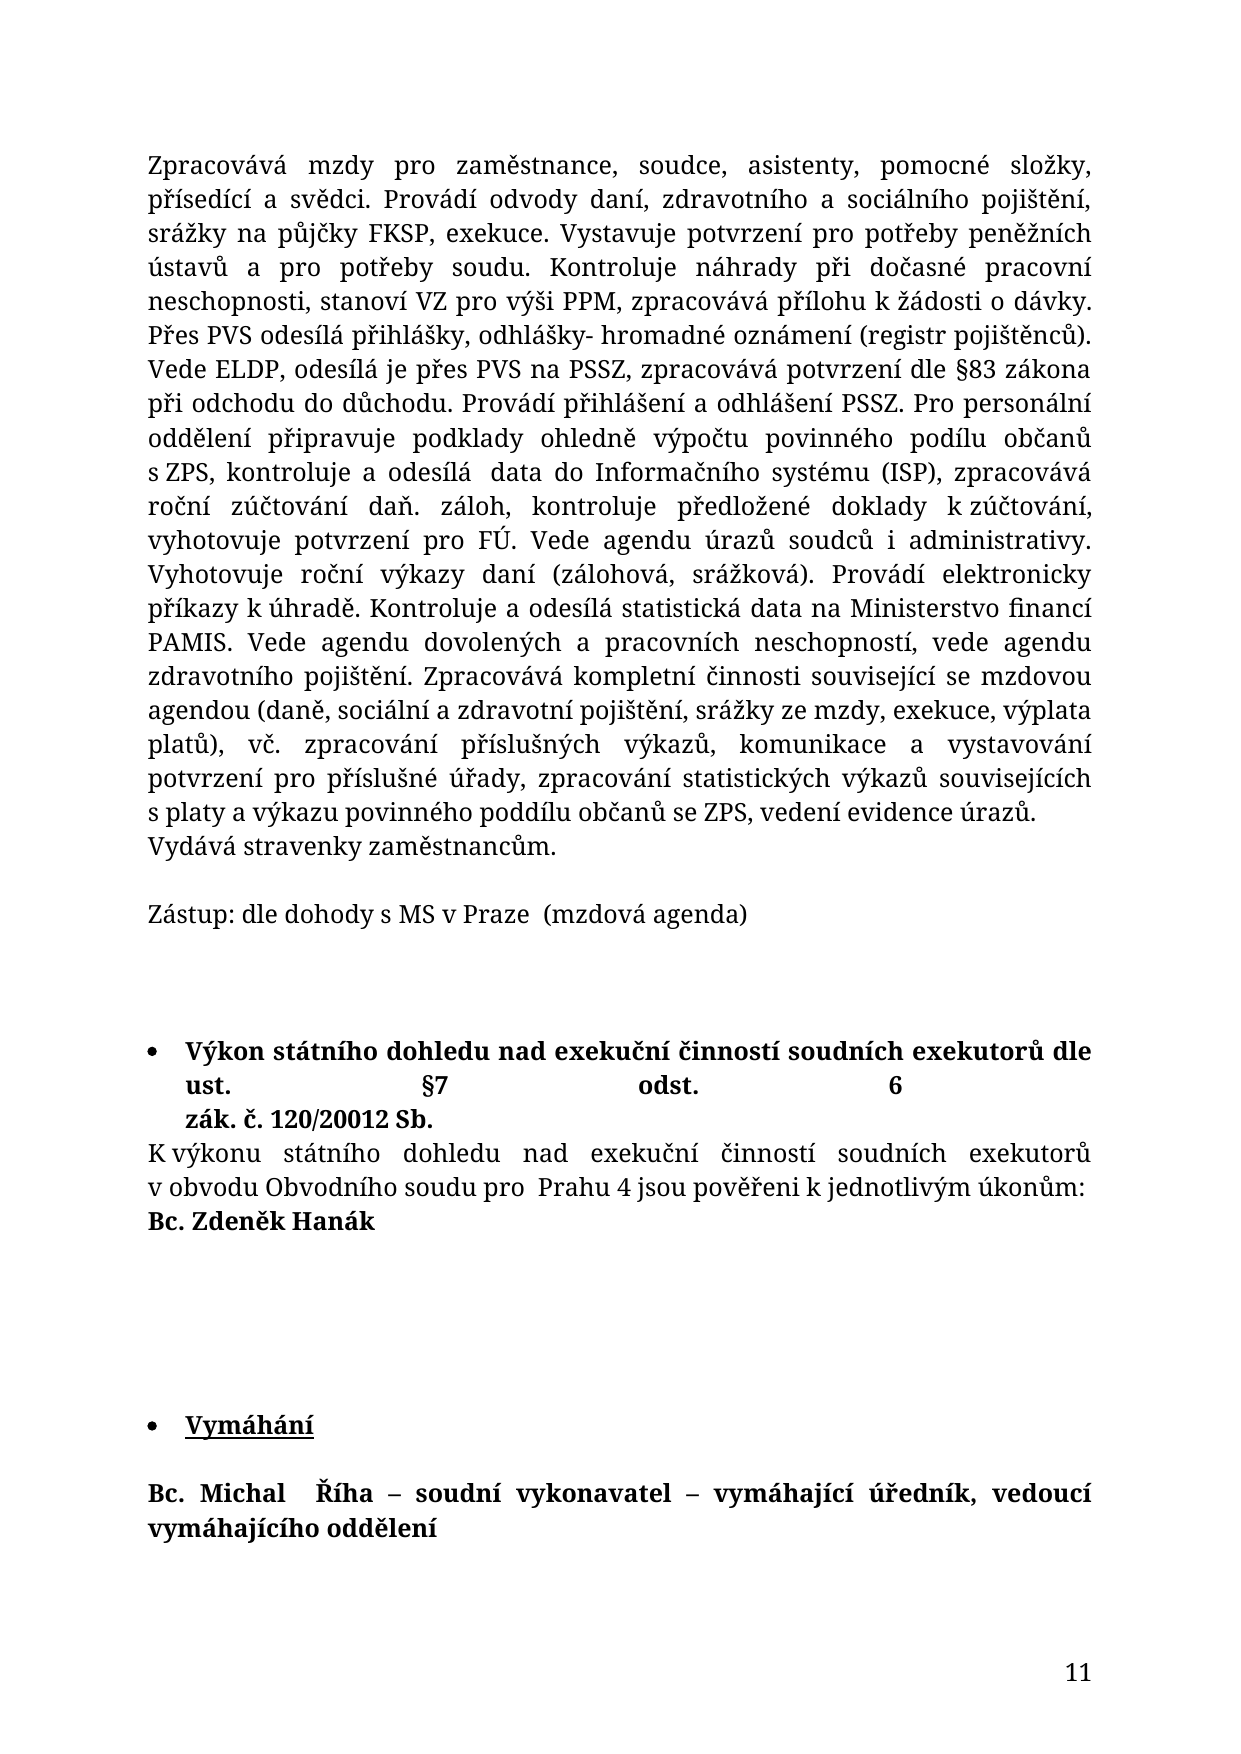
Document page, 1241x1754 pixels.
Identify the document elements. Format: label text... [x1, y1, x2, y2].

text Bc. Zdeněk Hanák [148, 1204, 1092, 1238]
list Výkon státního dohledu nad exekuční činností soudních exekutorů dle ust. §7 odst. 6 zák. č. 120/20012 Sb. [148, 1033, 1092, 1136]
text Vydává stravenky zaměstnancům. [148, 829, 1092, 863]
text Zástup: dle dohody s MS v Praze (mzdová agenda) [148, 897, 1092, 931]
text Bc. Michal Říha – soudní vykonavatel – vymáhající úředník, vedoucí vymáhajícího oddělení [148, 1476, 1092, 1544]
list Vymáhání [148, 1408, 1092, 1442]
text Zpracovává mzdy pro zaměstnance, soudce, asistenty, pomocné složky, přísedící a svědci. Provádí odvody daní, zdravotního a sociálního pojištění, srážky na půjčky FKSP, exekuce. Vystavuje potvrzení pro potřeby peněžních ústavů a pro potřeby soudu. Kontroluje náhrady při dočasné pracovní neschopnosti, stanoví VZ pro výši PPM, zpracovává přílohu k žádosti o dávky. Přes PVS odesílá přihlášky, odhlášky- hromadné oznámení (registr pojištěnců). Vede ELDP, odesílá je přes PVS na PSSZ, zpracovává potvrzení dle §83 zákona při odchodu do důchodu. Provádí přihlášení a odhlášení PSSZ. Pro personální oddělení připravuje podklady ohledně výpočtu povinného podílu občanů s ZPS, kontroluje a odesílá data do Informačního systému (ISP), zpracovává roční zúčtování daň. záloh, kontroluje předložené doklady k zúčtování, vyhotovuje potvrzení pro FÚ. Vede agendu úrazů soudců i administrativy. Vyhotovuje roční výkazy daní (zálohová, srážková). Provádí elektronicky příkazy k úhradě. Kontroluje a odesílá statistická data na Ministerstvo financí PAMIS. Vede agendu dovolených a pracovních neschopností, vede agendu zdravotního pojištění. Zpracovává kompletní činnosti související se mzdovou agendou (daně, sociální a zdravotní pojištění, srážky ze mzdy, exekuce, výplata platů), vč. zpracování příslušných výkazů, komunikace a vystavování potvrzení pro příslušné úřady, zpracování statistických výkazů souvisejících s platy a výkazu povinného poddílu občanů se ZPS, vedení evidence úrazů. [148, 148, 1092, 829]
text K výkonu státního dohledu nad exekuční činností soudních exekutorů v obvodu Obvodního soudu pro Prahu 4 jsou pověřeni k jednotlivým úkonům: [148, 1136, 1092, 1204]
